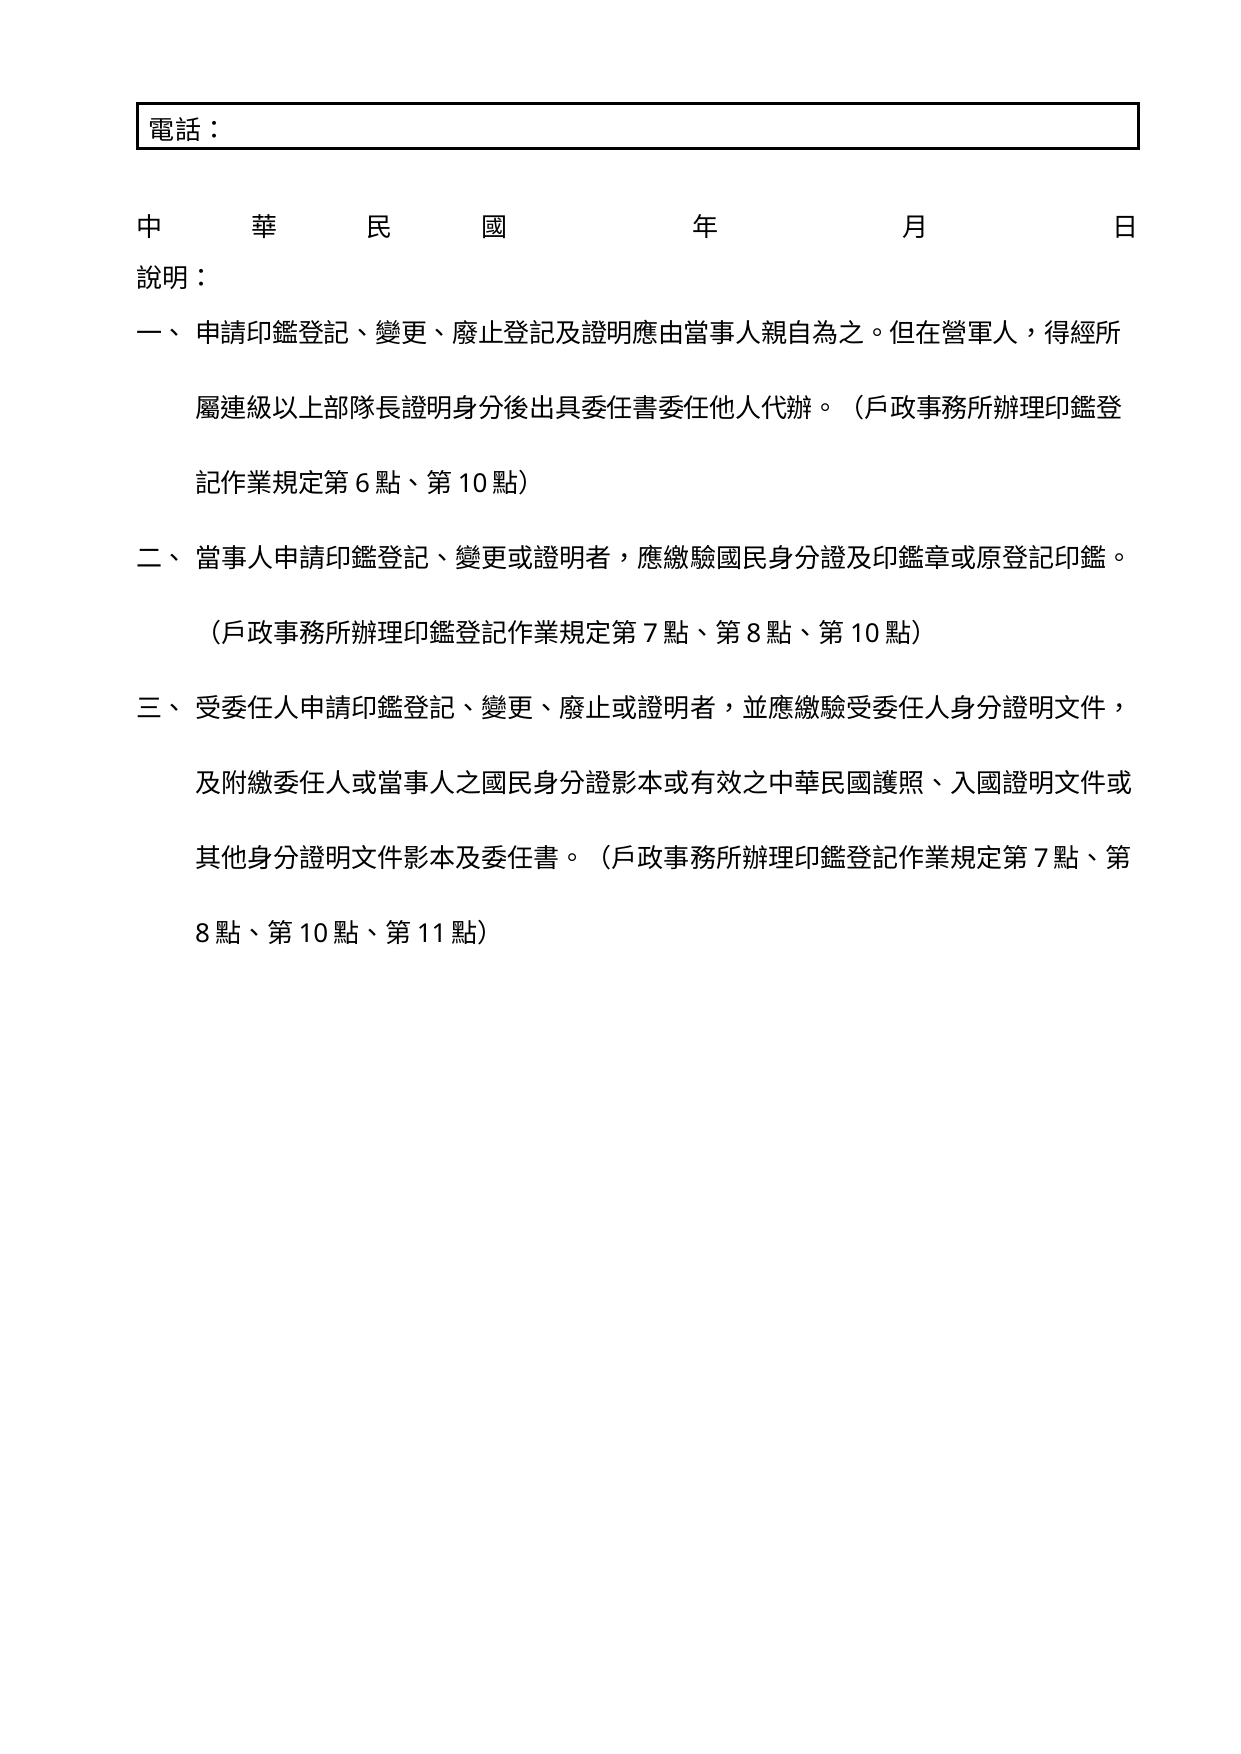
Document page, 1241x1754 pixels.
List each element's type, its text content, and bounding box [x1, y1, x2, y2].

text 說明： [136, 263, 1140, 294]
list 申請印鑑登記、變更、廢止登記及證明應由當事人親自為之。但在營軍人，得經所屬連級以上部隊長證明身分後出具委任書委任他人代辦。（戶政事務所辦理印鑑登記作業規定第6點、第10點） [136, 294, 1140, 519]
list 當事人申請印鑑登記、變更或證明者，應繳驗國民身分證及印鑑章或原登記印鑑。（戶政事務所辦理印鑑登記作業規定第7點、第8點、第10點） [136, 519, 1140, 669]
text 中華民國 年 月 日 [136, 206, 1140, 244]
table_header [139, 105, 1137, 147]
list 受委任人申請印鑑登記、變更、廢止或證明者，並應繳驗受委任人身分證明文件，及附繳委任人或當事人之國民身分證影本或有效之中華民國護照、入國證明文件或其他身分證明文件影本及委任書。（戶政事務所辦理印鑑登記作業規定第7點、第8點、第10點、第11點） [136, 669, 1140, 969]
